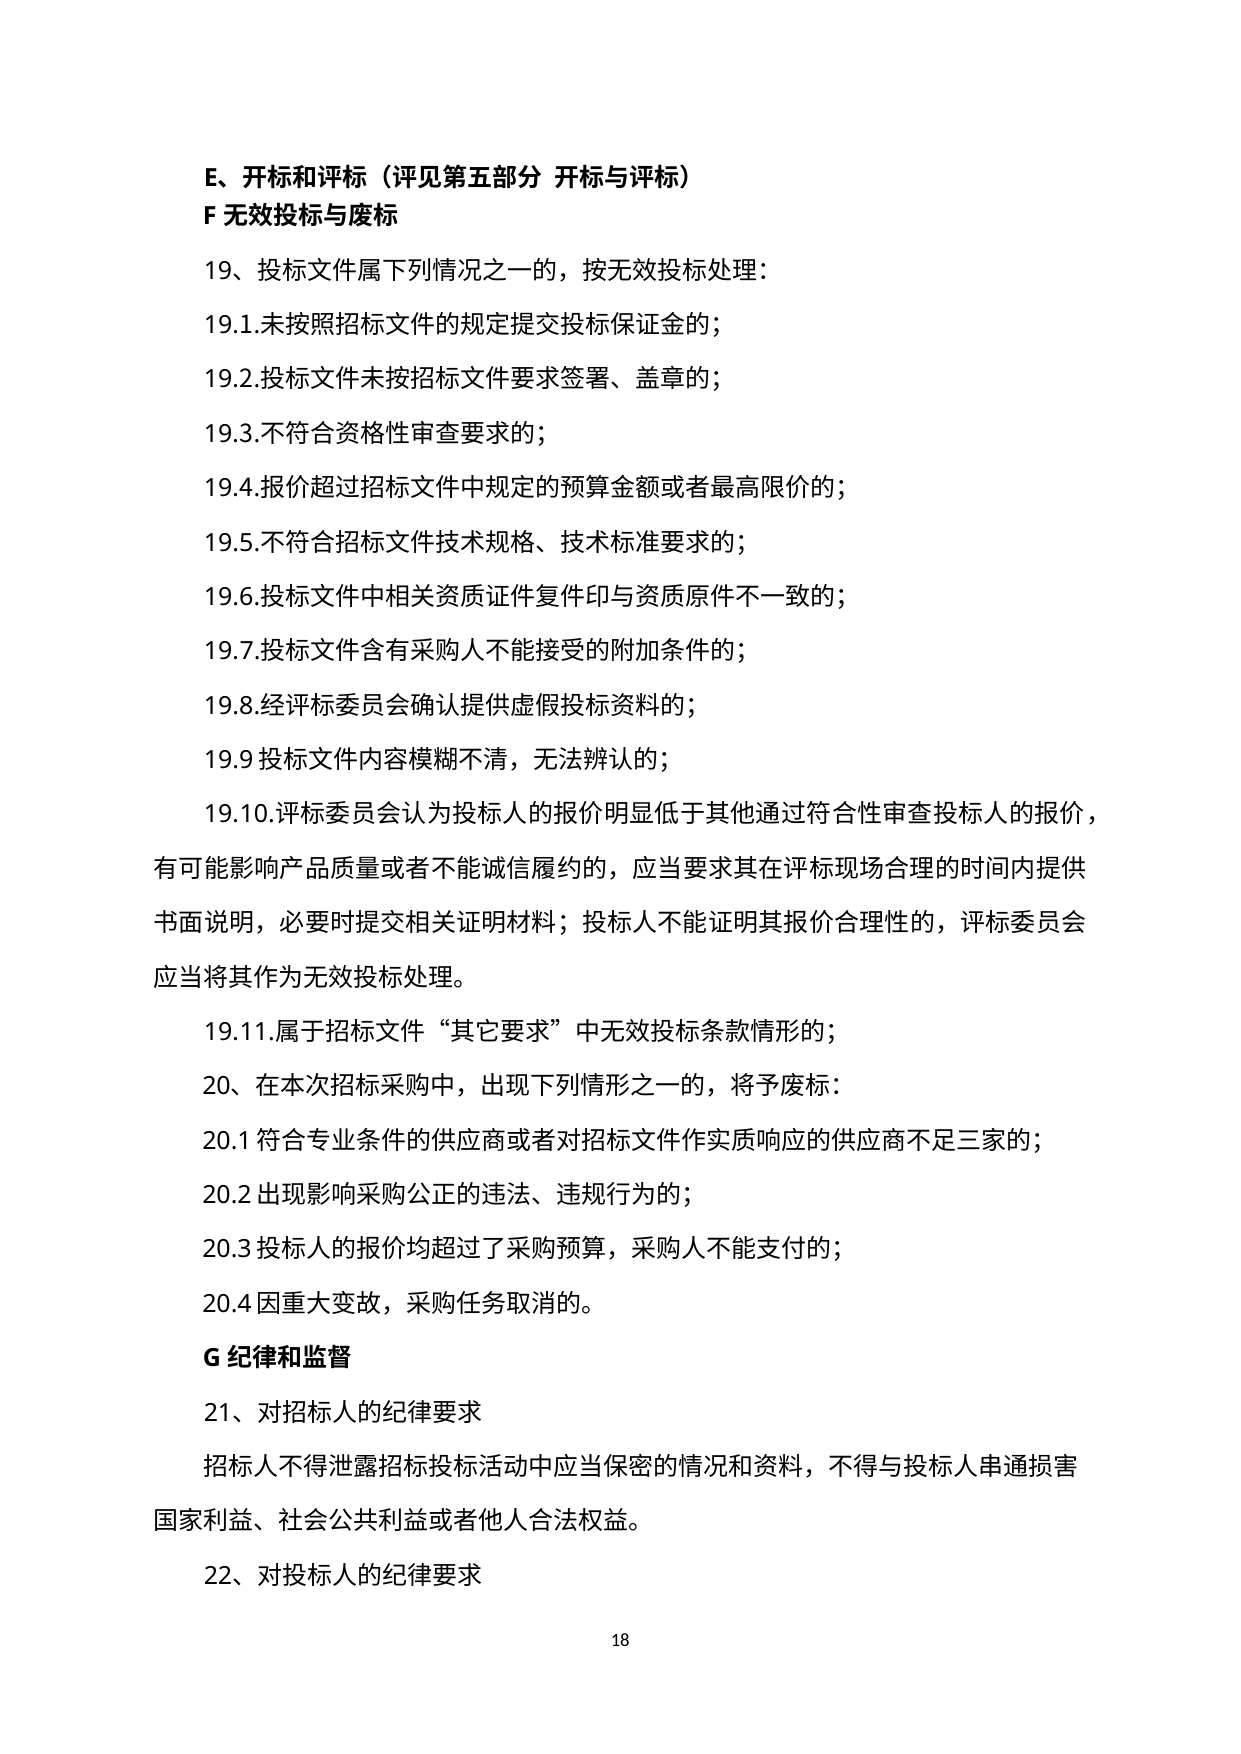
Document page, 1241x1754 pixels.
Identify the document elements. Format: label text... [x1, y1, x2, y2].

text F 无效投标与废标 [153, 196, 1087, 232]
text 20.4因重大变故，采购任务取消的。 [153, 1283, 1087, 1319]
text E、开标和评标（评见第五部分 开标与评标） [153, 150, 1087, 196]
text 19.4.报价超过招标文件中规定的预算金额或者最高限价的； [153, 468, 1087, 504]
text 招标人不得泄露招标投标活动中应当保密的情况和资料，不得与投标人串通损害国家利益、社会公共利益或者他人合法权益。 [153, 1446, 1087, 1537]
text 19.1.未按照招标文件的规定提交投标保证金的； [153, 304, 1087, 341]
text 19.5.不符合招标文件技术规格、技术标准要求的； [153, 522, 1087, 558]
text G 纪律和监督 [153, 1338, 1087, 1374]
text 19.3.不符合资格性审查要求的； [153, 413, 1087, 449]
text 20.3投标人的报价均超过了采购预算，采购人不能支付的； [153, 1229, 1087, 1265]
list 投标文件属下列情况之一的，按无效投标处理： [153, 250, 1087, 286]
text 19.10.评标委员会认为投标人的报价明显低于其他通过符合性审查投标人的报价，有可能影响产品质量或者不能诚信履约的，应当要求其在评标现场合理的时间内提供书面说明，必要时提交相关证明材料；投标人不能证明其报价合理性的，评标委员会应当将其作为无效投标处理。 [153, 794, 1087, 993]
text 19.9投标文件内容模糊不清，无法辨认的； [153, 739, 1087, 776]
text 19.7.投标文件含有采购人不能接受的附加条件的； [153, 631, 1087, 667]
text 20.1符合专业条件的供应商或者对招标文件作实质响应的供应商不足三家的； [153, 1120, 1087, 1156]
text 20、在本次招标采购中，出现下列情形之一的，将予废标： [153, 1066, 1087, 1102]
text 19.2.投标文件未按招标文件要求签署、盖章的； [153, 359, 1087, 395]
text 19.11.属于招标文件“其它要求”中无效投标条款情形的； [153, 1011, 1087, 1048]
text 22、对投标人的纪律要求 [153, 1555, 1087, 1591]
text 20.2出现影响采购公正的违法、违规行为的； [153, 1174, 1087, 1211]
text 19.8.经评标委员会确认提供虚假投标资料的； [153, 685, 1087, 721]
text 21、对招标人的纪律要求 [153, 1392, 1087, 1428]
text 19.6.投标文件中相关资质证件复件印与资质原件不一致的； [153, 576, 1087, 613]
